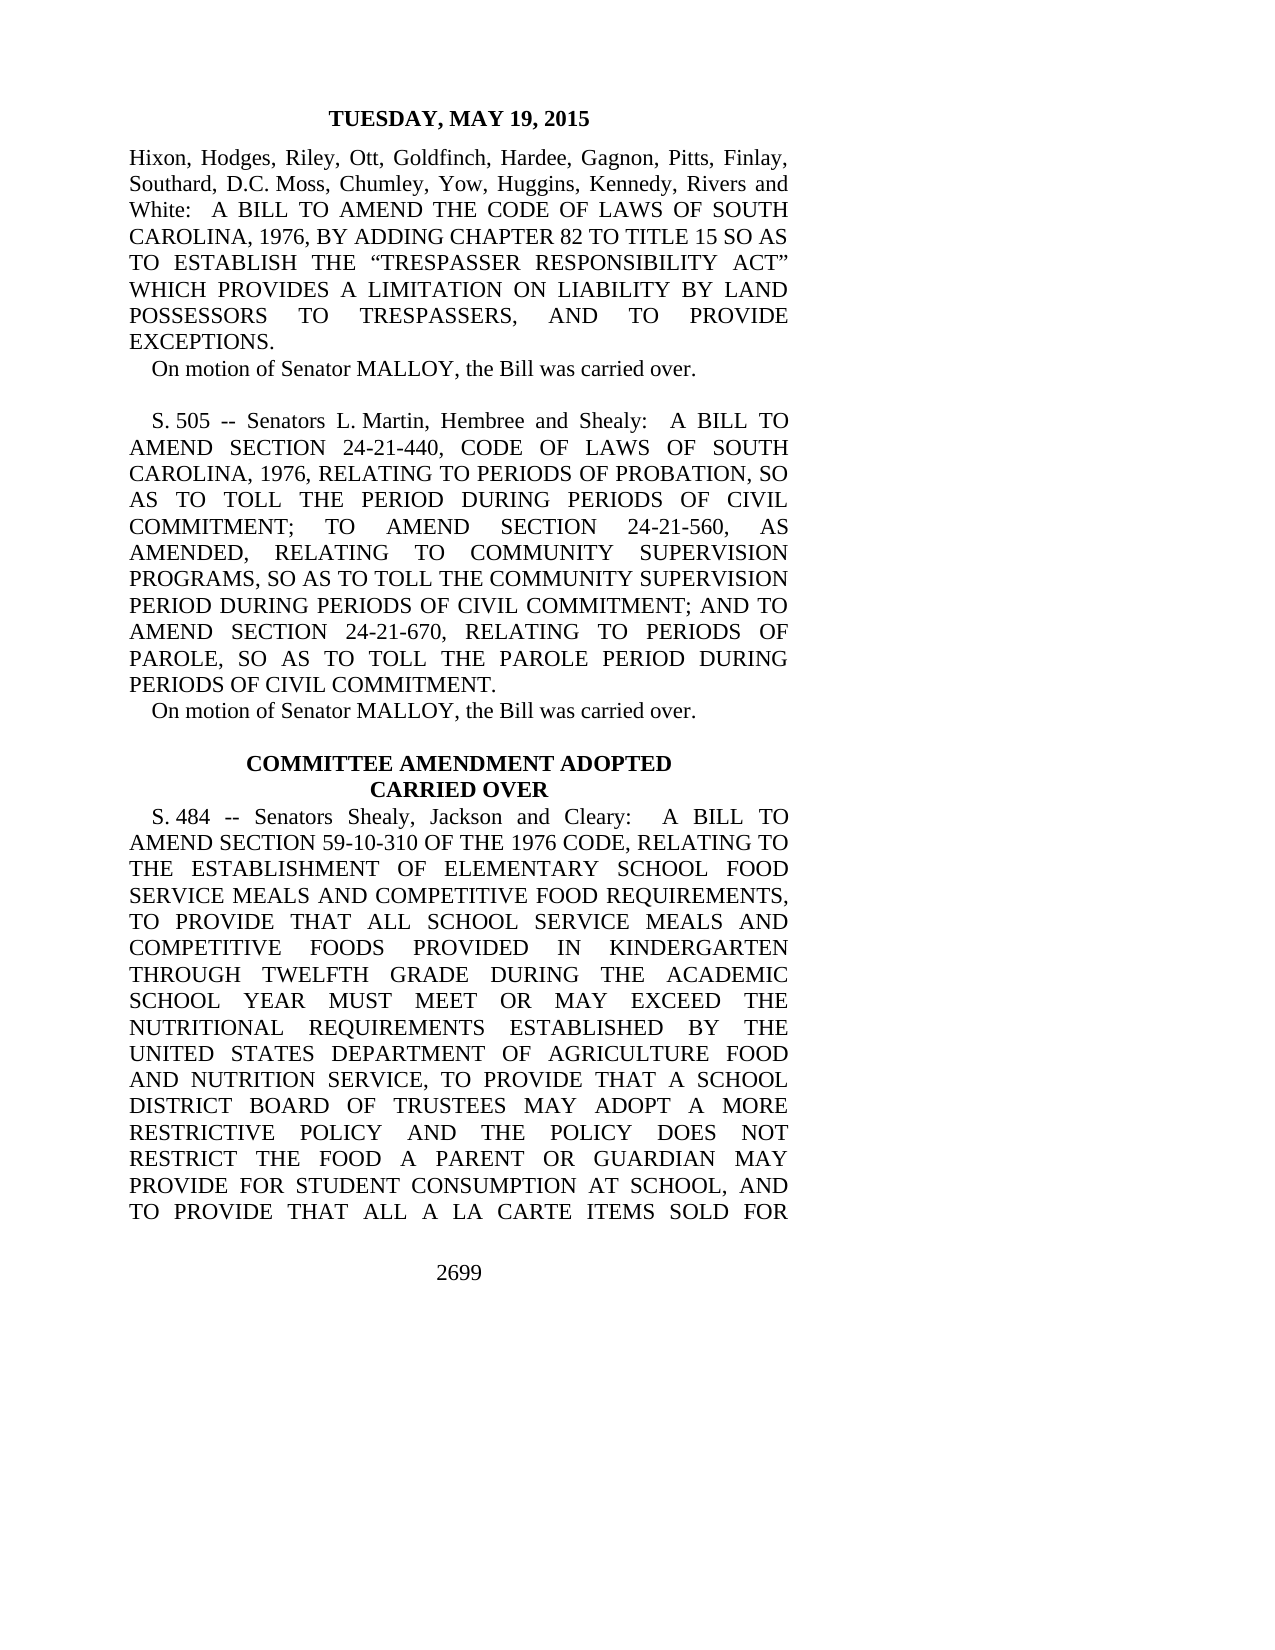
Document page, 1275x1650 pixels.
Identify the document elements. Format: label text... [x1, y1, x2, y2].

text CARRIED OVER [129, 776, 789, 803]
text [129, 144, 789, 355]
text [129, 803, 789, 1224]
text S. 505 -- Senators L. Martin, Hembree and Shealy: A BILL TO AMEND SECTION 24-21-440, CODE OF LAWS OF SOUTH CAROLINA, 1976, RELATING TO PERIODS OF PROBATION, SO AS TO TOLL THE PERIOD DURING PERIODS OF CIVIL COMMITMENT; TO AMEND SECTION 24-21-560, AS AMENDED, RELATING TO COMMUNITY SUPERVISION PROGRAMS, SO AS TO TOLL THE COMMUNITY SUPERVISION PERIOD DURING PERIODS OF CIVIL COMMITMENT; AND TO AMEND SECTION 24-21-670, RELATING TO PERIODS OF PAROLE, SO AS TO TOLL THE PAROLE PERIOD DURING PERIODS OF CIVIL COMMITMENT. [129, 407, 789, 697]
text On motion of Senator MALLOY, the Bill was carried over. [129, 697, 789, 724]
text COMMITTEE AMENDMENT ADOPTED [129, 750, 789, 776]
text On motion of Senator MALLOY, the Bill was carried over. [129, 355, 789, 381]
